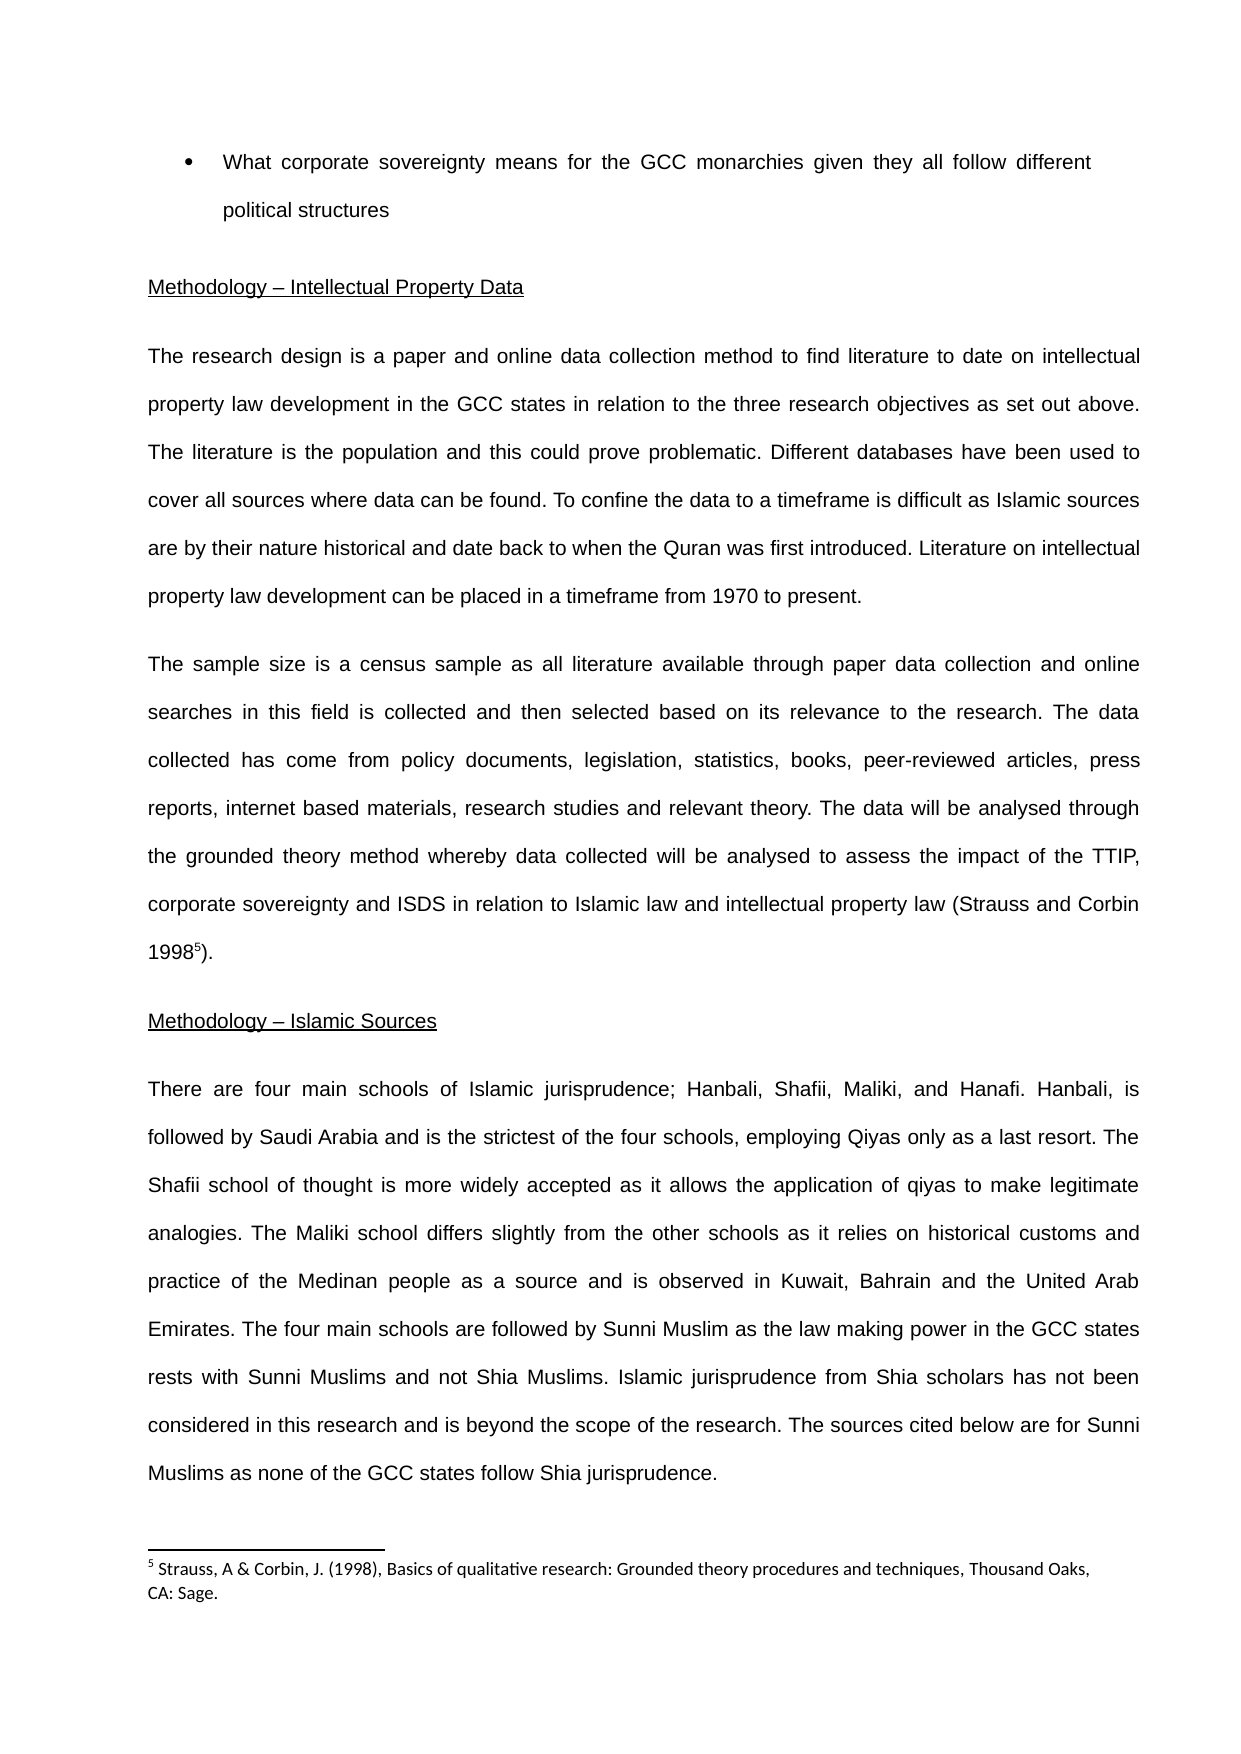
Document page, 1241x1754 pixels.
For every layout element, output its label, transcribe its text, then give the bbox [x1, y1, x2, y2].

list What corporate sovereignty means for the GCC monarchies given they all follow different political structures [185, 150, 1092, 222]
text The sample size is a census sample as all literature available through paper data collection and online searches in this field is collected and then selected based on its relevance to the research. The data collected has come from policy documents, legislation, statistics, books, peer-reviewed articles, press reports, internet based materials, research studies and relevant theory. The data will be analysed through the grounded theory method whereby data collected will be analysed to assess the impact of the TTIP, corporate sovereignty and ISDS in relation to Islamic law and intellectual property law (Strauss and Corbin 1998). [148, 652, 1142, 964]
text There are four main schools of Islamic jurisprudence; Hanbali, Shafii, Maliki, and Hanafi. Hanbali, is followed by Saudi Arabia and is the strictest of the four schools, employing Qiyas only as a last resort. The Shafii school of thought is more widely accepted as it allows the application of qiyas to make legitimate analogies. The Maliki school differs slightly from the other schools as it relies on historical customs and practice of the Medinan people as a source and is observed in Kuwait, Bahrain and the United Arab Emirates. The four main schools are followed by Sunni Muslim as the law making power in the GCC states rests with Sunni Muslims and not Shia Muslims. Islamic jurisprudence from Shia scholars has not been considered in this research and is beyond the scope of the research. The sources cited below are for Sunni Muslims as none of the GCC states follow Shia jurisprudence. [148, 1077, 1142, 1484]
text Methodology – Islamic Sources [148, 1008, 1142, 1032]
text The research design is a paper and online data collection method to find literature to date on intellectual property law development in the GCC states in relation to the three research objectives as set out above. The literature is the population and this could prove problematic. Different databases have been used to cover all sources where data can be found. To confine the data to a timeframe is difficult as Islamic sources are by their nature historical and date back to when the Quran was first introduced. Literature on intellectual property law development can be placed in a timeframe from 1970 to present. [148, 344, 1142, 607]
text Methodology – Intellectual Property Data [148, 275, 1142, 299]
